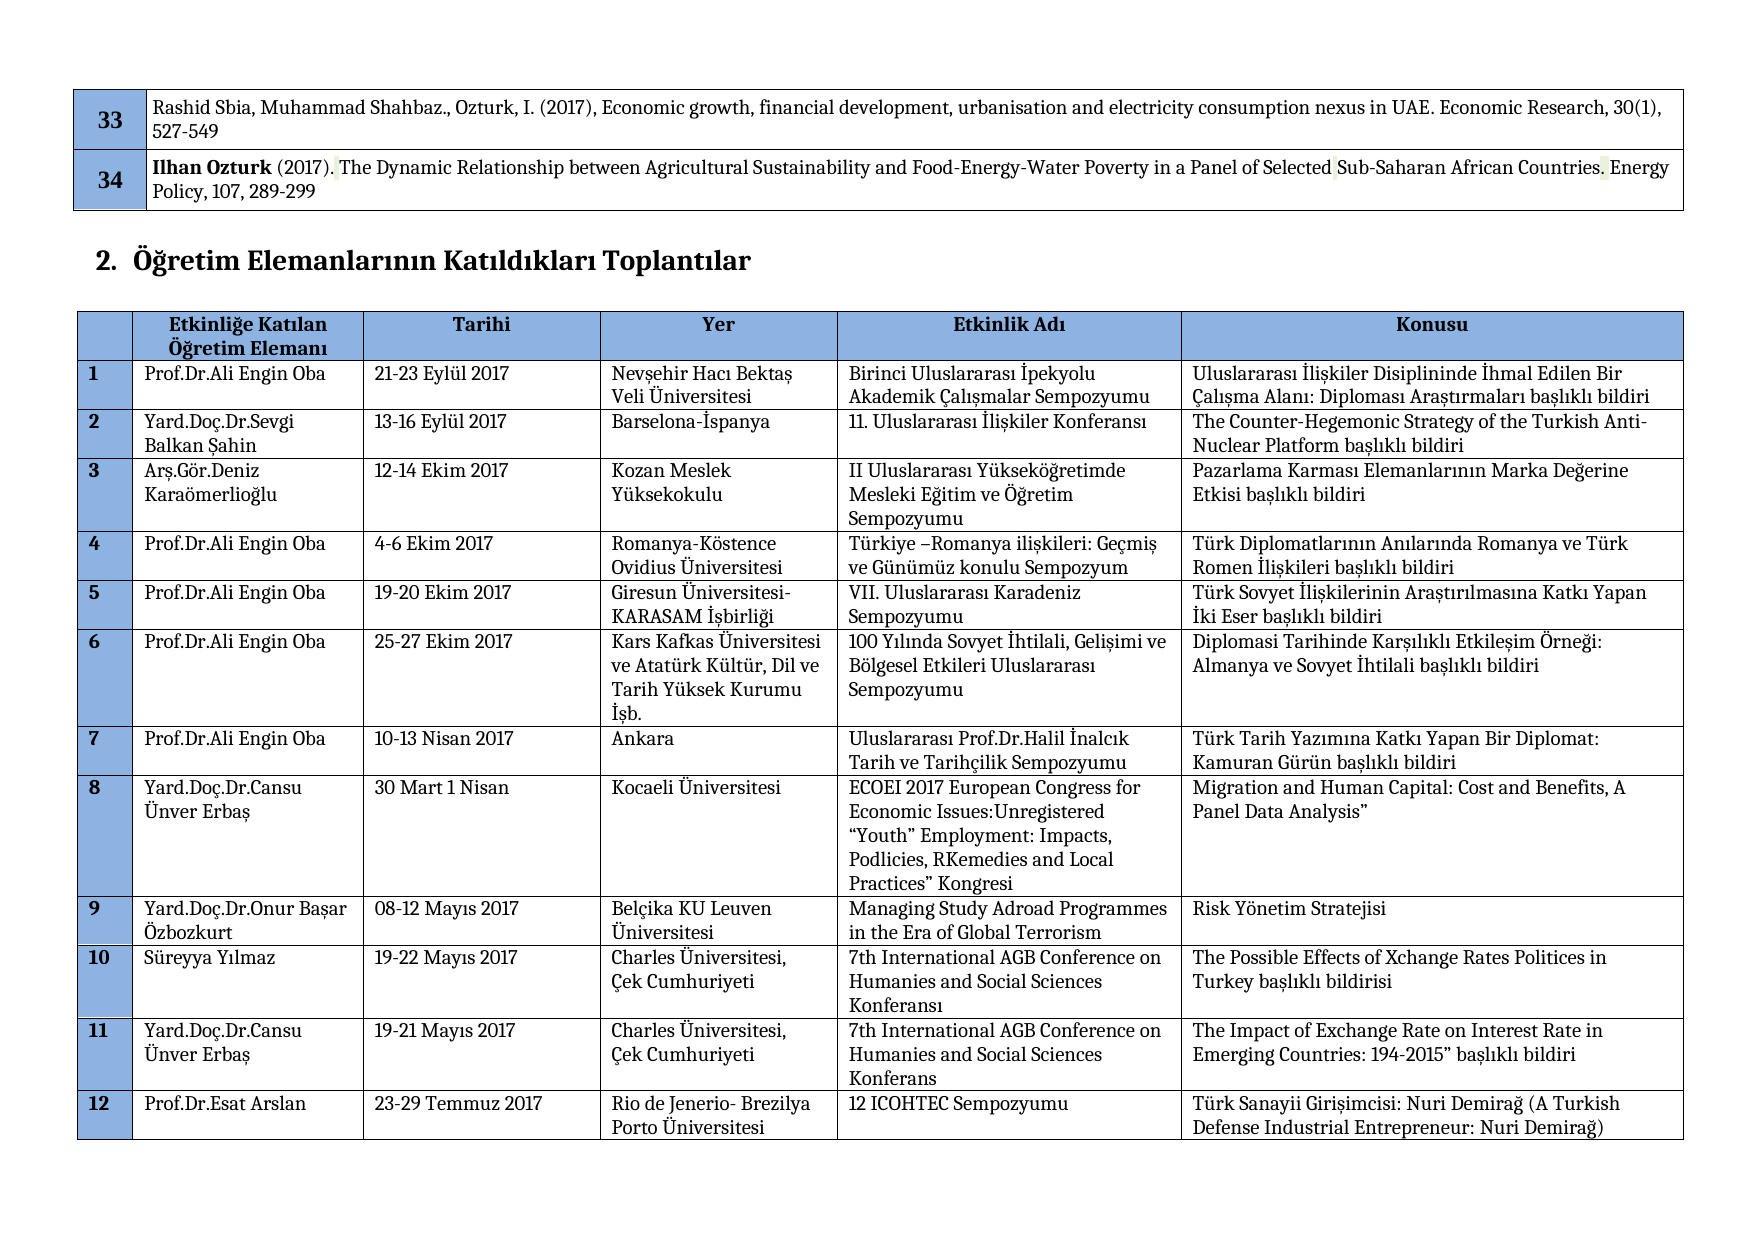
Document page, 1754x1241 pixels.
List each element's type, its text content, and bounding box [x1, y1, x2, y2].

table_cell Prof.Dr.Esat Arslan [133, 1091, 363, 1139]
table_cell 4 [78, 532, 132, 580]
table_header Etkinliğe Katılan Öğretim Elemanı [133, 312, 363, 360]
table_cell Yard.Doç.Dr.Onur Başar Özbozkurt [133, 897, 363, 944]
table_header Konusu [1182, 312, 1683, 360]
table_cell Pazarlama Karması Elemanlarının Marka Değerine Etkisi başlıklı bildiri [1182, 459, 1683, 531]
table_cell 23-29 Temmuz 2017 [364, 1091, 600, 1139]
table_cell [1182, 1091, 1683, 1139]
table_cell 11. Uluslararası İlişkiler Konferansı [838, 410, 1181, 458]
table_header Tarihi [364, 312, 600, 360]
table_cell Prof.Dr.Ali Engin Oba [133, 361, 363, 409]
table_cell 12-14 Ekim 2017 [364, 459, 600, 531]
table_cell 6 [78, 630, 132, 726]
table_cell 19-20 Ekim 2017 [364, 581, 600, 629]
table_cell 7 [78, 727, 132, 775]
table_header Yer [601, 312, 837, 360]
table_cell Migration and Human Capital: Cost and Benefits, A Panel Data Analysis” [1182, 776, 1683, 896]
table_cell 9 [78, 897, 132, 944]
table_cell 4-6 Ekim 2017 [364, 532, 600, 580]
table_cell Charles Üniversitesi, Çek Cumhuriyeti [601, 1019, 837, 1090]
table_cell Diplomasi Tarihinde Karşılıklı Etkileşim Örneği: Almanya ve Sovyet İhtilali başlıklı bildiri [1182, 630, 1683, 726]
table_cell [838, 1091, 1181, 1139]
table_cell 08-12 Mayıs 2017 [364, 897, 600, 944]
table_cell 7th International AGB Conference on Humanies and Social Sciences Konferans [838, 1019, 1181, 1090]
table_cell 33 [74, 90, 146, 149]
table_cell Nevşehir Hacı Bektaş Veli Üniversitesi [601, 361, 837, 409]
table_cell Birinci Uluslararası İpekyolu Akademik Çalışmalar Sempozyumu [838, 361, 1181, 409]
table_cell Risk Yönetim Stratejisi [1182, 897, 1683, 944]
table_cell ECOEI 2017 European Congress for Economic Issues:Unregistered “Youth” Employment: Impacts, Podlicies, RKemedies and Local Practices” Kongresi [838, 776, 1181, 896]
table_cell Yard.Doç.Dr.Sevgi Balkan Şahin [133, 410, 363, 458]
table_cell 10-13 Nisan 2017 [364, 727, 600, 775]
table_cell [601, 1091, 837, 1139]
table_cell VII. Uluslararası Karadeniz Sempozyumu [838, 581, 1181, 629]
table_cell Arş.Gör.Deniz Karaömerlioğlu [133, 459, 363, 531]
table_cell Prof.Dr.Ali Engin Oba [133, 630, 363, 726]
list Öğretim Elemanlarının Katıldıkları Toplantılar [96, 244, 1665, 278]
table_cell 12 [78, 1091, 132, 1139]
table_cell The Counter-Hegemonic Strategy of the Turkish Anti-Nuclear Platform başlıklı bildiri [1182, 410, 1683, 458]
table_cell II Uluslararası Yükseköğretimde Mesleki Eğitim ve Öğretim Sempozyumu [838, 459, 1181, 531]
table_cell Uluslararası İlişkiler Disiplininde İhmal Edilen Bir Çalışma Alanı: Diploması Araştırmaları başlıklı bildiri [1182, 361, 1683, 409]
table_cell Türk Tarih Yazımına Katkı Yapan Bir Diplomat: Kamuran Gürün başlıklı bildiri [1182, 727, 1683, 775]
table_cell 2 [78, 410, 132, 458]
table_cell 8 [78, 776, 132, 896]
table_cell Romanya-Köstence Ovidius Üniversitesi [601, 532, 837, 580]
table_cell Süreyya Yılmaz [133, 946, 363, 1017]
table_cell Kocaeli Üniversitesi [601, 776, 837, 896]
table_cell 7th International AGB Conference on Humanies and Social Sciences Konferansı [838, 946, 1181, 1017]
table_cell Belçika KU Leuven Üniversitesi [601, 897, 837, 944]
table_cell 100 Yılında Sovyet İhtilali, Gelişimi ve Bölgesel Etkileri Uluslararası Sempozyumu [838, 630, 1181, 726]
table_cell 5 [78, 581, 132, 629]
table_cell 10 [78, 946, 132, 1017]
table_cell Türk Sovyet İlişkilerinin Araştırılmasına Katkı Yapan İki Eser başlıklı bildiri [1182, 581, 1683, 629]
table_cell Prof.Dr.Ali Engin Oba [133, 581, 363, 629]
table_cell Managing Study Adroad Programmes in the Era of Global Terrorism [838, 897, 1181, 944]
table_cell Ankara [601, 727, 837, 775]
table_cell Uluslararası Prof.Dr.Halil İnalcık Tarih ve Tarihçilik Sempozyumu [838, 727, 1181, 775]
table_cell Türk Diplomatlarının Anılarında Romanya ve Türk Romen İlişkileri başlıklı bildiri [1182, 532, 1683, 580]
table_cell Kozan Meslek Yüksekokulu [601, 459, 837, 531]
table_header Etkinlik Adı [838, 312, 1181, 360]
table_cell Yard.Doç.Dr.Cansu Ünver Erbaş [133, 776, 363, 896]
table_cell 19-22 Mayıs 2017 [364, 946, 600, 1017]
table_cell The Possible Effects of Xchange Rates Politices in Turkey başlıklı bildirisi [1182, 946, 1683, 1017]
table_cell 13-16 Eylül 2017 [364, 410, 600, 458]
table_cell Kars Kafkas Üniversitesi ve Atatürk Kültür, Dil ve Tarih Yüksek Kurumu İşb. [601, 630, 837, 726]
table_cell 34 [74, 150, 146, 209]
table_cell 3 [78, 459, 132, 531]
table_cell 19-21 Mayıs 2017 [364, 1019, 600, 1090]
table_cell Giresun Üniversitesi-KARASAM İşbirliği [601, 581, 837, 629]
table_cell Charles Üniversitesi, Çek Cumhuriyeti [601, 946, 837, 1017]
table_cell The Impact of Exchange Rate on Interest Rate in Emerging Countries: 194-2015” başlıklı bildiri [1182, 1019, 1683, 1090]
table_cell 21-23 Eylül 2017 [364, 361, 600, 409]
table_cell 30 Mart 1 Nisan [364, 776, 600, 896]
table_cell 11 [78, 1019, 132, 1090]
table_cell Ilhan Ozturk (2017). The Dynamic Relationship between Agricultural Sustainability and Food-Energy-Water Poverty in a Panel of Selected Sub-Saharan African Countries. Energy Policy, 107, 289-299 [147, 150, 1683, 209]
table_cell Prof.Dr.Ali Engin Oba [133, 532, 363, 580]
table_cell Yard.Doç.Dr.Cansu Ünver Erbaş [133, 1019, 363, 1090]
table_header [78, 312, 132, 360]
table_cell Prof.Dr.Ali Engin Oba [133, 727, 363, 775]
table_cell Rashid Sbia, Muhammad Shahbaz., Ozturk, I. (2017), Economic growth, financial development, urbanisation and electricity consumption nexus in UAE. Economic Research, 30(1), 527-549 [147, 90, 1683, 149]
table_cell 1 [78, 361, 132, 409]
table_cell Türkiye –Romanya ilişkileri: Geçmiş ve Günümüz konulu Sempozyum [838, 532, 1181, 580]
table_cell 25-27 Ekim 2017 [364, 630, 600, 726]
table_cell Barselona-İspanya [601, 410, 837, 458]
